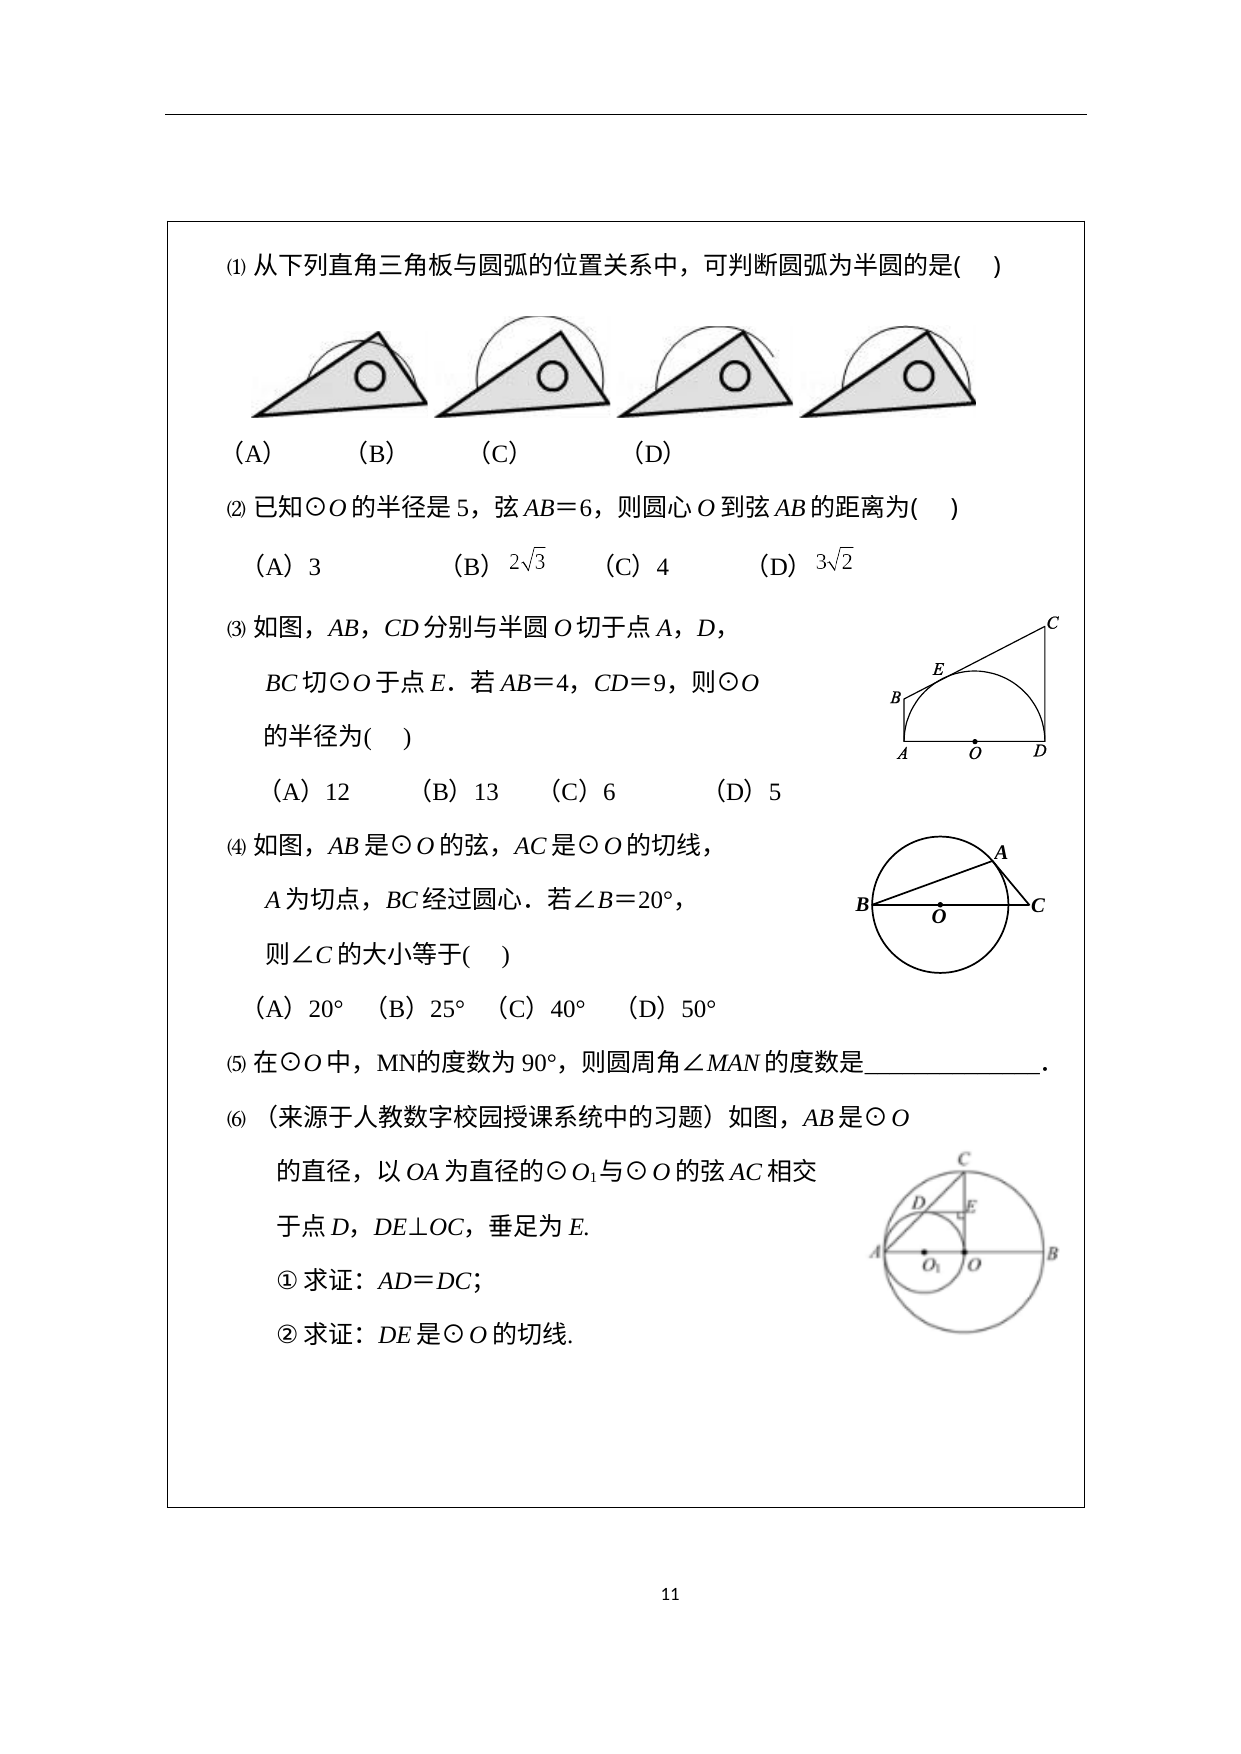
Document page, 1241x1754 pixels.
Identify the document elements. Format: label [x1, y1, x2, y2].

picture [616, 326, 794, 418]
picture [433, 316, 611, 418]
table_cell [168, 222, 1084, 1507]
picture [864, 1137, 1069, 1337]
picture [798, 325, 976, 418]
picture [250, 331, 428, 418]
